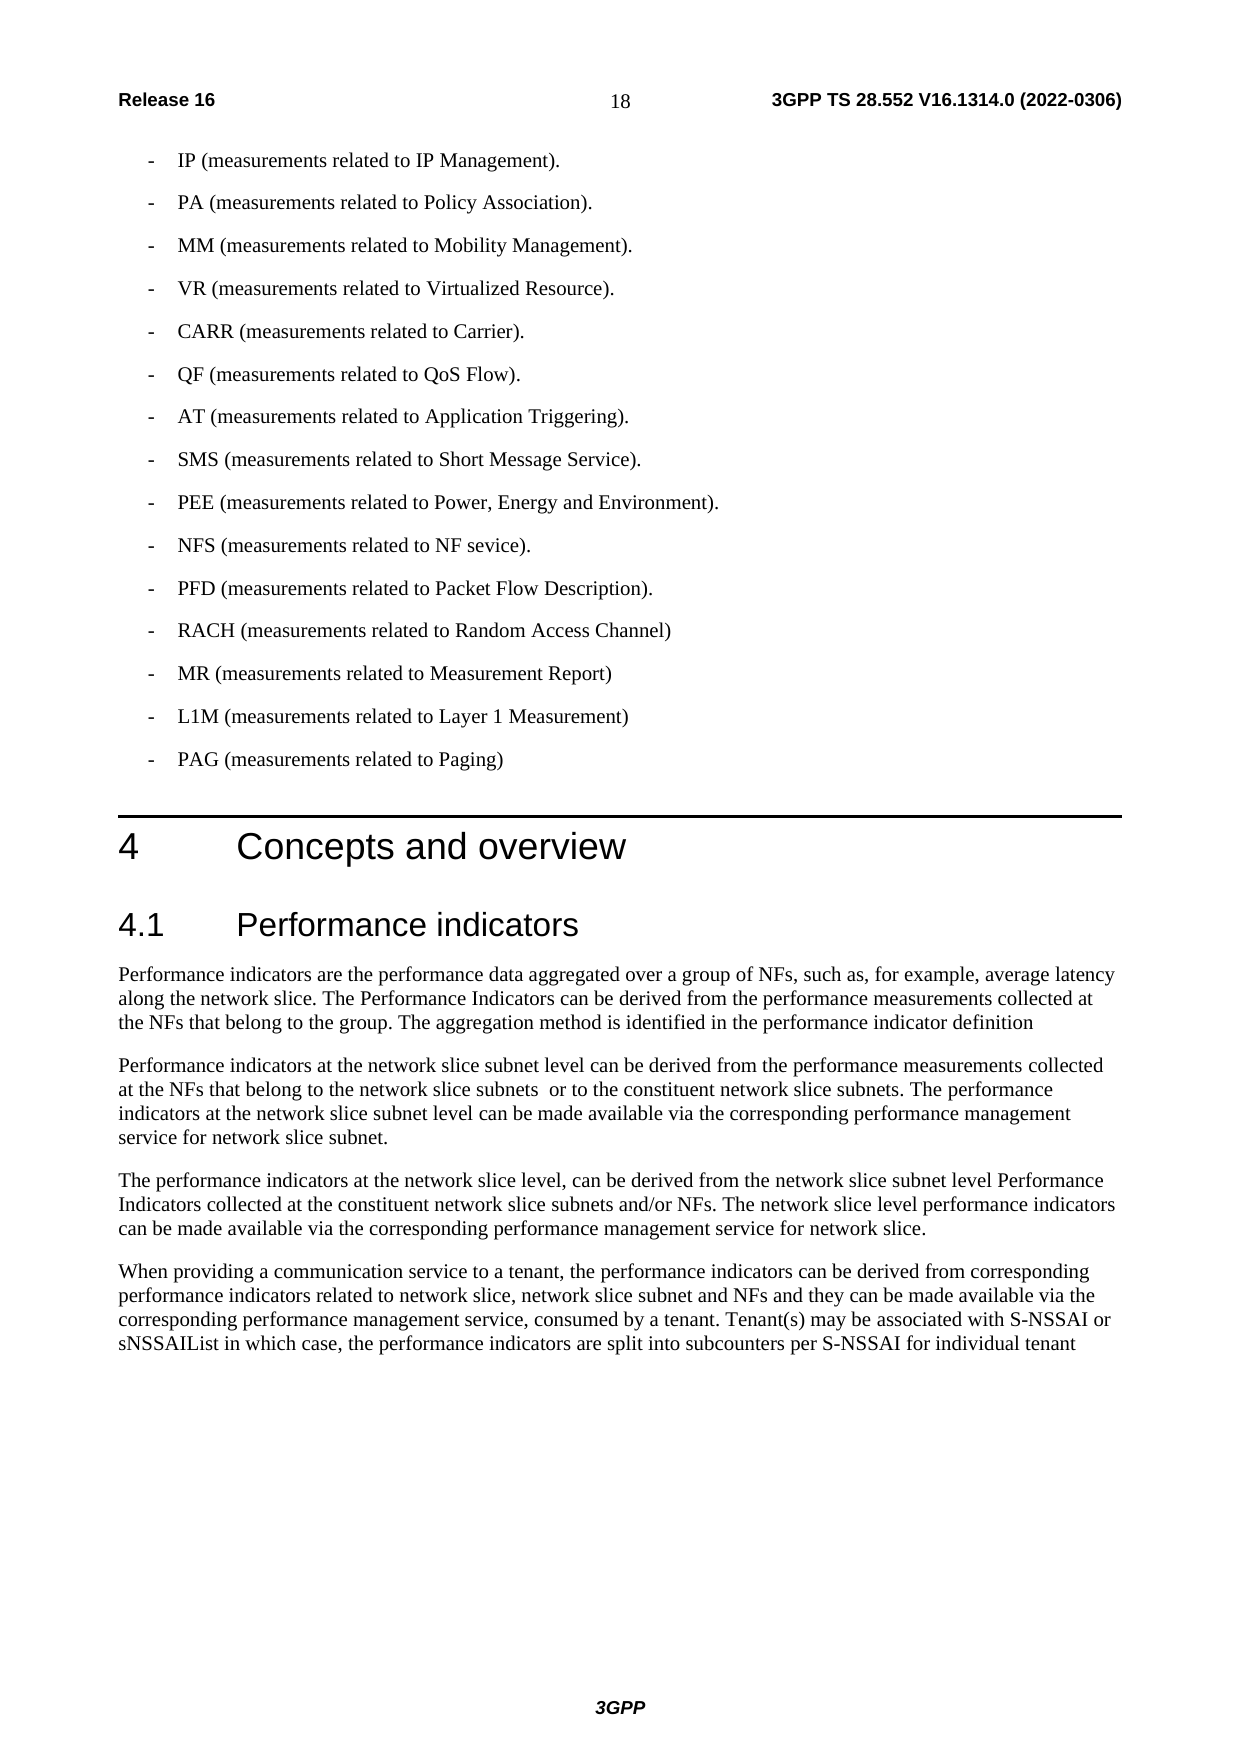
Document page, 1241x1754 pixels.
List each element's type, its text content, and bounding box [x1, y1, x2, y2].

subtitle 4.1 Performance indicators [118, 905, 1122, 943]
text - PA (measurements related to Policy Association). [148, 190, 1122, 214]
text - NFS (measurements related to NF sevice). [148, 533, 1122, 557]
text The performance indicators at the network slice level, can be derived from the network slice subnet level Performance Indicators collected at the constituent network slice subnets and/or NFs. The network slice level performance indicators can be made available via the corresponding performance management service for network slice. [118, 1168, 1122, 1240]
text - PFD (measurements related to Packet Flow Description). [148, 576, 1122, 600]
text - SMS (measurements related to Short Message Service). [148, 447, 1122, 471]
text - IP (measurements related to IP Management). [148, 147, 1122, 172]
text - QF (measurements related to QoS Flow). [148, 362, 1122, 386]
text When providing a communication service to a tenant, the performance indicators can be derived from corresponding performance indicators related to network slice, network slice subnet and NFs and they can be made available via the corresponding performance management service, consumed by a tenant. Tenant(s) may be associated with S-NSSAI or sNSSAIList in which case, the performance indicators are split into subcounters per S-NSSAI for individual tenant [118, 1259, 1122, 1355]
text - CARR (measurements related to Carrier). [148, 319, 1122, 343]
text Performance indicators are the performance data aggregated over a group of NFs, such as, for example, average latency along the network slice. The Performance Indicators can be derived from the performance measurements collected at the NFs that belong to the group. The aggregation method is identified in the performance indicator definition [118, 962, 1122, 1034]
text Performance indicators at the network slice subnet level can be derived from the performance measurements collected at the NFs that belong to the network slice subnets or to the constituent network slice subnets. The performance indicators at the network slice subnet level can be made available via the corresponding performance management service for network slice subnet. [118, 1053, 1122, 1149]
text - AT (measurements related to Application Triggering). [148, 404, 1122, 428]
text - RACH (measurements related to Random Access Channel) [148, 618, 1122, 642]
text - PEE (measurements related to Power, Energy and Environment). [148, 490, 1122, 514]
text - MM (measurements related to Mobility Management). [148, 233, 1122, 257]
text - L1M (measurements related to Layer 1 Measurement) [148, 704, 1122, 728]
text - PAG (measurements related to Paging) [148, 747, 1122, 771]
text - VR (measurements related to Virtualized Resource). [148, 276, 1122, 300]
subtitle 4 Concepts and overview [118, 818, 1122, 867]
text - MR (measurements related to Measurement Report) [148, 661, 1122, 685]
